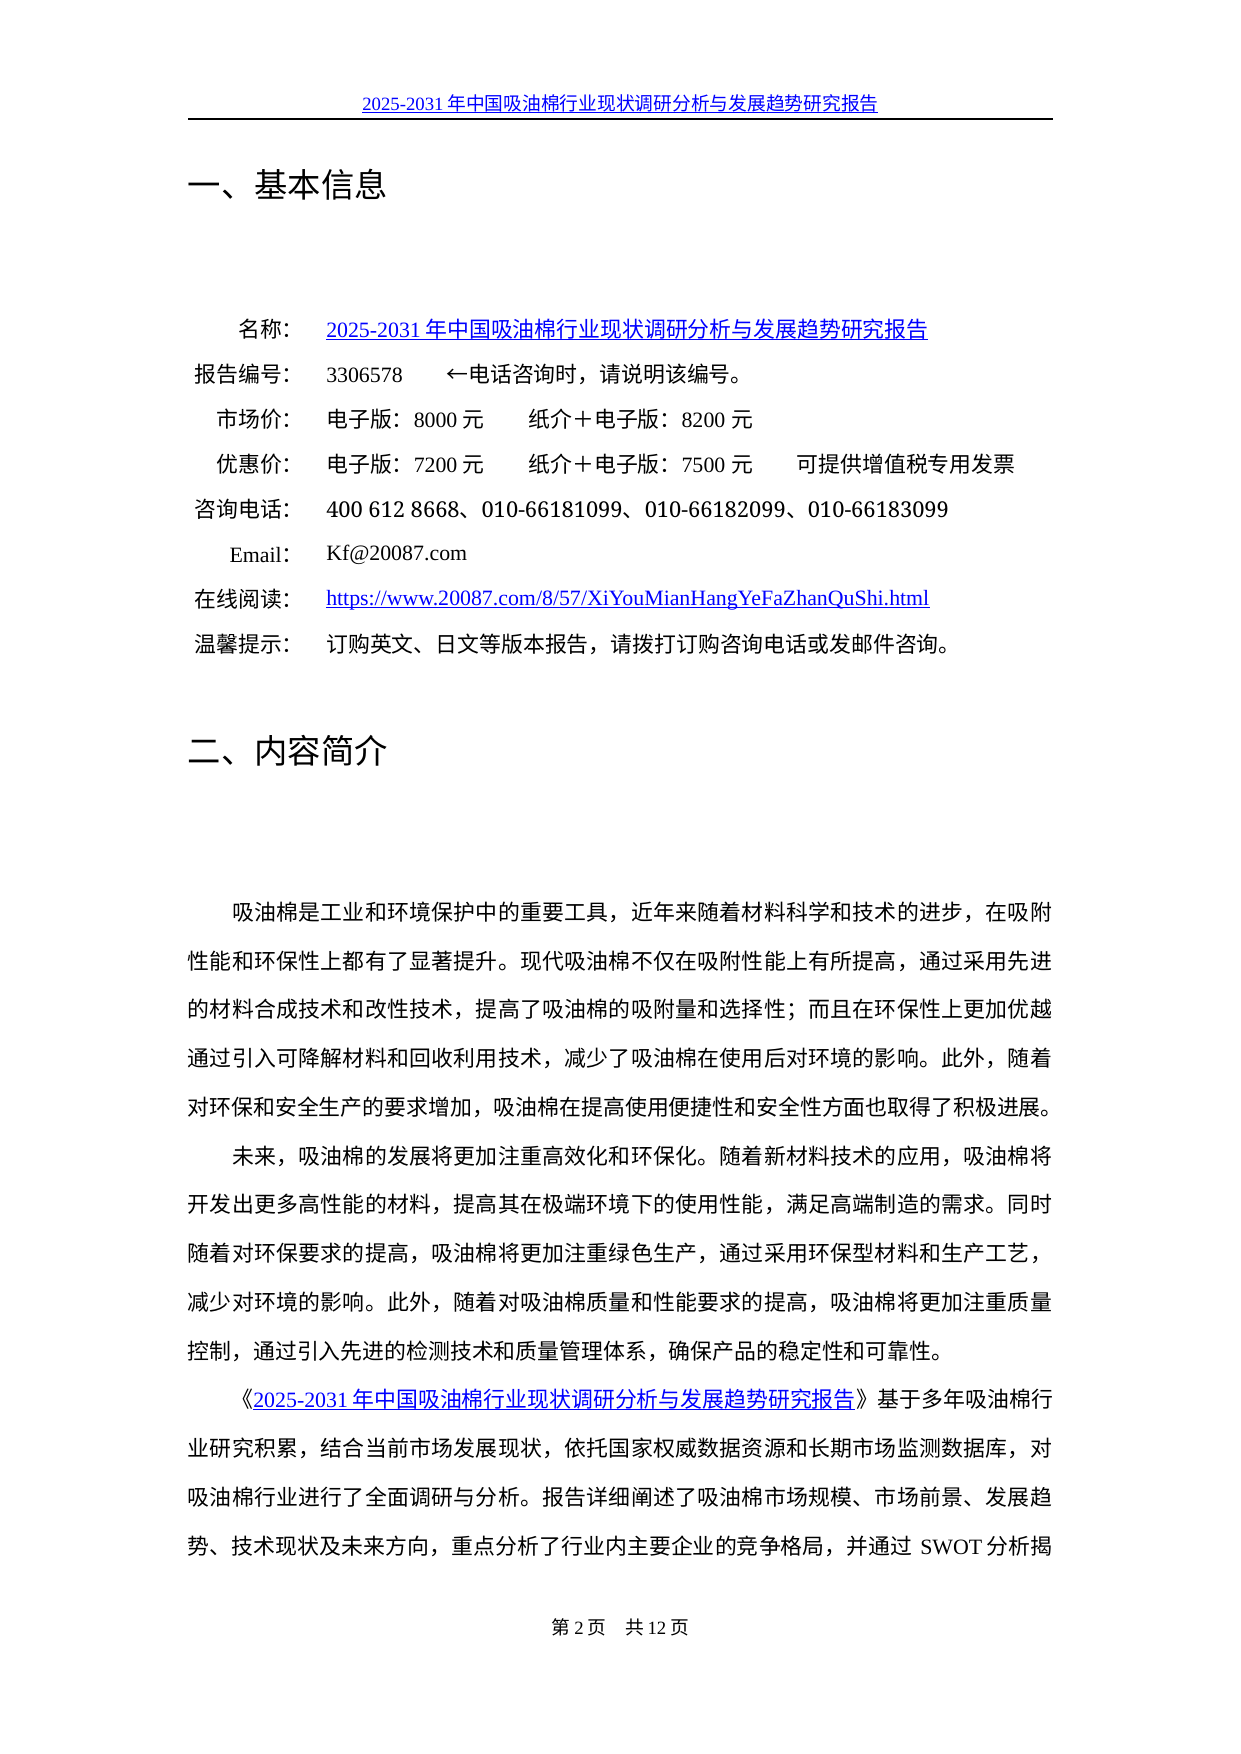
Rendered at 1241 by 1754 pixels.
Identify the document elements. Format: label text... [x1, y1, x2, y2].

table_cell 电子版：7200 元 纸介＋电子版：7500 元 可提供增值税专用发票 [315, 447, 1073, 492]
table_cell Kf@20087.com [315, 537, 1073, 582]
title 一、基本信息 [187, 150, 1053, 215]
table_cell 咨询电话： [167, 492, 315, 537]
table_cell [315, 582, 1073, 627]
table_header 2025-2031年中国吸油棉行业现状调研分析与发展趋势研究报告 [315, 312, 1073, 357]
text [187, 894, 1053, 1561]
table_cell 400 612 8668、010-66181099、010-66182099、010-66183099 [315, 492, 1073, 537]
table_cell 市场价： [167, 402, 315, 447]
table_cell 订购英文、日文等版本报告，请拨打订购咨询电话或发邮件咨询。 [315, 627, 1073, 672]
table_cell 温馨提示： [167, 627, 315, 672]
table_cell 在线阅读： [167, 582, 315, 627]
table_cell 电子版：8000 元 纸介＋电子版：8200 元 [315, 402, 1073, 447]
table_cell 优惠价： [167, 447, 315, 492]
title 二、内容简介 [187, 717, 1053, 782]
table_cell 报告编号： [167, 357, 315, 402]
table_header 名称： [167, 312, 315, 357]
table_cell Email： [167, 537, 315, 582]
table_cell 3306578 ←电话咨询时，请说明该编号。 [315, 357, 1073, 402]
